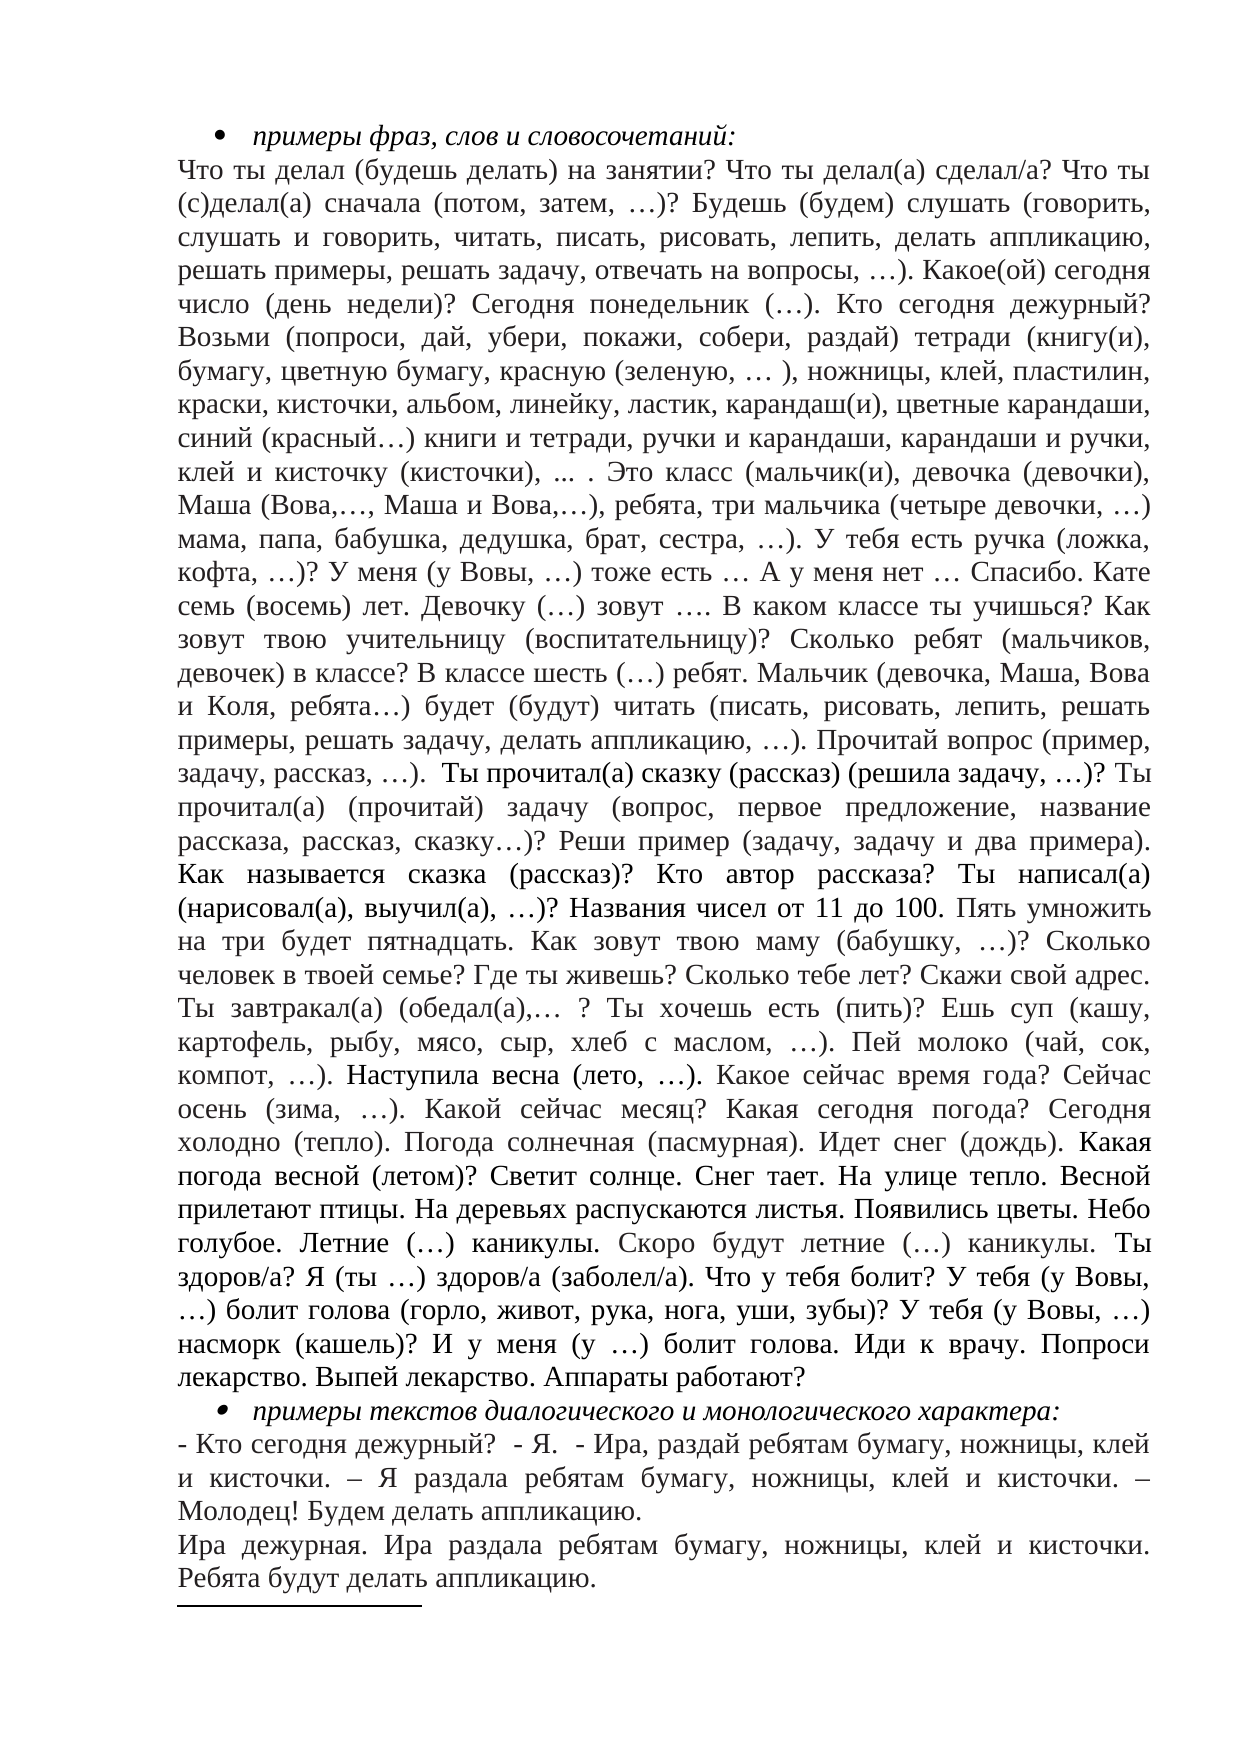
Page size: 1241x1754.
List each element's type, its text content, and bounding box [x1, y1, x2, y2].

text Ира дежурная. Ира раздала ребятам бумагу, ножницы, клей и кисточки. Ребята будут делать аппликацию. [177, 1527, 1152, 1594]
list примеры фраз, слов и словосочетаний: [215, 118, 1152, 152]
list примеры текстов диалогического и монологического характера: [215, 1393, 1152, 1426]
text Что ты делал (будешь делать) на занятии? Что ты делал(а) сделал/а? Что ты (с)делал(а) сначала (потом, затем, …)? Будешь (будем) слушать (говорить, слушать и говорить, читать, писать, рисовать, лепить, делать аппликацию, решать примеры, решать задачу, отвечать на вопросы, …). Какое(ой) сегодня число (день недели)? Сегодня понедельник (…). Кто сегодня дежурный? Возьми (попроси, дай, убери, покажи, собери, раздай) тетради (книгу(и), бумагу, цветную бумагу, красную (зеленую, … ), ножницы, клей, пластилин, краски, кисточки, альбом, линейку, ластик, карандаш(и), цветные карандаши, синий (красный…) книги и тетради, ручки и карандаши, карандаши и ручки, клей и кисточку (кисточки), ... . Это класс (мальчик(и), девочка (девочки), Маша (Вова,…, Маша и Вова,…), ребята, три мальчика (четыре девочки, …) мама, папа, бабушка, дедушка, брат, сестра, …). У тебя есть ручка (ложка, кофта, …)? У меня (у Вовы, …) тоже есть … А у меня нет … Спасибо. Кате семь (восемь) лет. Девочку (…) зовут …. В каком классе ты учишься? Как зовут твою учительницу (воспитательницу)? Сколько ребят (мальчиков, девочек) в классе? В классе шесть (…) ребят. Мальчик (девочка, Маша, Вова и Коля, ребята…) будет (будут) читать (писать, рисовать, лепить, решать примеры, решать задачу, делать аппликацию, …). Прочитай вопрос (пример, задачу, рассказ, …). Ты прочитал(а) сказку (рассказ) (решила задачу, …)? Ты прочитал(а) (прочитай) задачу (вопрос, первое предложение, название рассказа, рассказ, сказку…)? Реши пример (задачу, задачу и два примера). Как называется сказка (рассказ)? Кто автор рассказа? Ты написал(а) (нарисовал(а), выучил(а), …)? Названия чисел от 11 до 100. Пять умножить на три будет пятнадцать. Как зовут твою маму (бабушку, …)? Сколько человек в твоей семье? Где ты живешь? Сколько тебе лет? Скажи свой адрес. Ты завтракал(а) (обедал(а),… ? Ты хочешь есть (пить)? Ешь суп (кашу, картофель, рыбу, мясо, сыр, хлеб с маслом, …). Пей молоко (чай, сок, компот, …). Наступила весна (лето, …). Какое сейчас время года? Сейчас осень (зима, …). Какой сейчас месяц? Какая сегодня погода? Сегодня холодно (тепло). Погода солнечная (пасмурная). Идет снег (дождь). Какая погода весной (летом)? Светит солнце. Снег тает. На улице тепло. Весной прилетают птицы. На деревьях распускаются листья. Появились цветы. Небо голубое. Летние (…) каникулы. Скоро будут летние (…) каникулы. Ты здоров/а? Я (ты …) здоров/а (заболел/а). Что у тебя болит? У тебя (у Вовы, …) болит голова (горло, живот, рука, нога, уши, зубы)? У тебя (у Вовы, …) насморк (кашель)? И у меня (у …) болит голова. Иди к врачу. Попроси лекарство. Выпей лекарство. Аппараты работают? [177, 152, 1152, 1393]
text - Кто сегодня дежурный? - Я. - Ира, раздай ребятам бумагу, ножницы, клей и кисточки. – Я раздала ребятам бумагу, ножницы, клей и кисточки. – Молодец! Будем делать аппликацию. [177, 1426, 1152, 1527]
